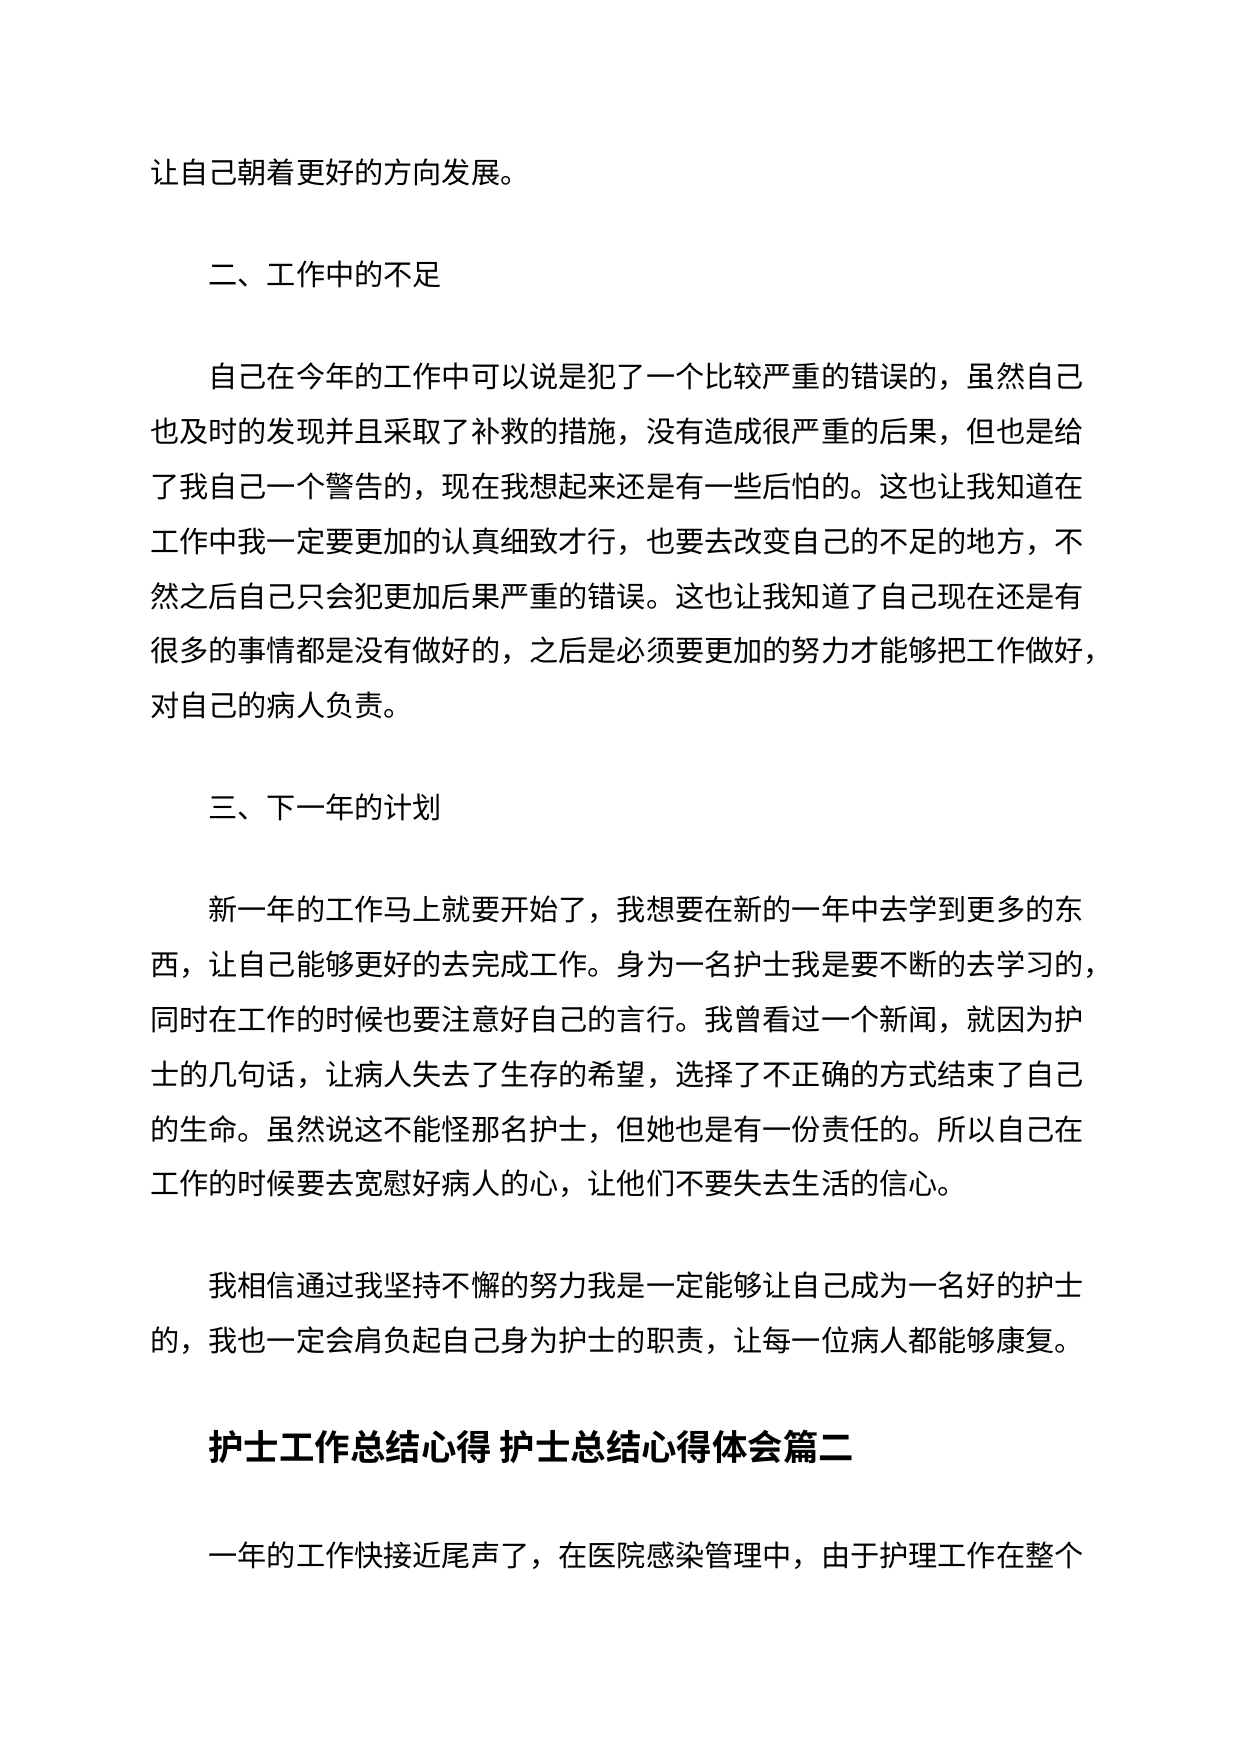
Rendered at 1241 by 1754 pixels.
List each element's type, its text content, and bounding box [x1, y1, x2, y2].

text 新一年的工作马上就要开始了，我想要在新的一年中去学到更多的东西，让自己能够更好的去完成工作。身为一名护士我是要不断的去学习的，同时在工作的时候也要注意好自己的言行。我曾看过一个新闻，就因为护士的几句话，让病人失去了生存的希望，选择了不正确的方式结束了自己的生命。虽然说这不能怪那名护士，但她也是有一份责任的。所以自己在工作的时候要去宽慰好病人的心，让他们不要失去生活的信心。 [150, 886, 1090, 1203]
text 护士工作总结心得 护士总结心得体会篇二 [150, 1419, 1090, 1471]
text 三、下一年的计划 [150, 785, 1090, 827]
text 二、工作中的不足 [150, 252, 1090, 294]
text 自己在今年的工作中可以说是犯了一个比较严重的错误的，虽然自己也及时的发现并且采取了补救的措施，没有造成很严重的后果，但也是给了我自己一个警告的，现在我想起来还是有一些后怕的。这也让我知道在工作中我一定要更加的认真细致才行，也要去改变自己的不足的地方，不然之后自己只会犯更加后果严重的错误。这也让我知道了自己现在还是有很多的事情都是没有做好的，之后是必须要更加的努力才能够把工作做好，对自己的病人负责。 [150, 353, 1090, 725]
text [150, 150, 1090, 192]
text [150, 1533, 1090, 1575]
text 我相信通过我坚持不懈的努力我是一定能够让自己成为一名好的护士的，我也一定会肩负起自己身为护士的职责，让每一位病人都能够康复。 [150, 1263, 1090, 1360]
